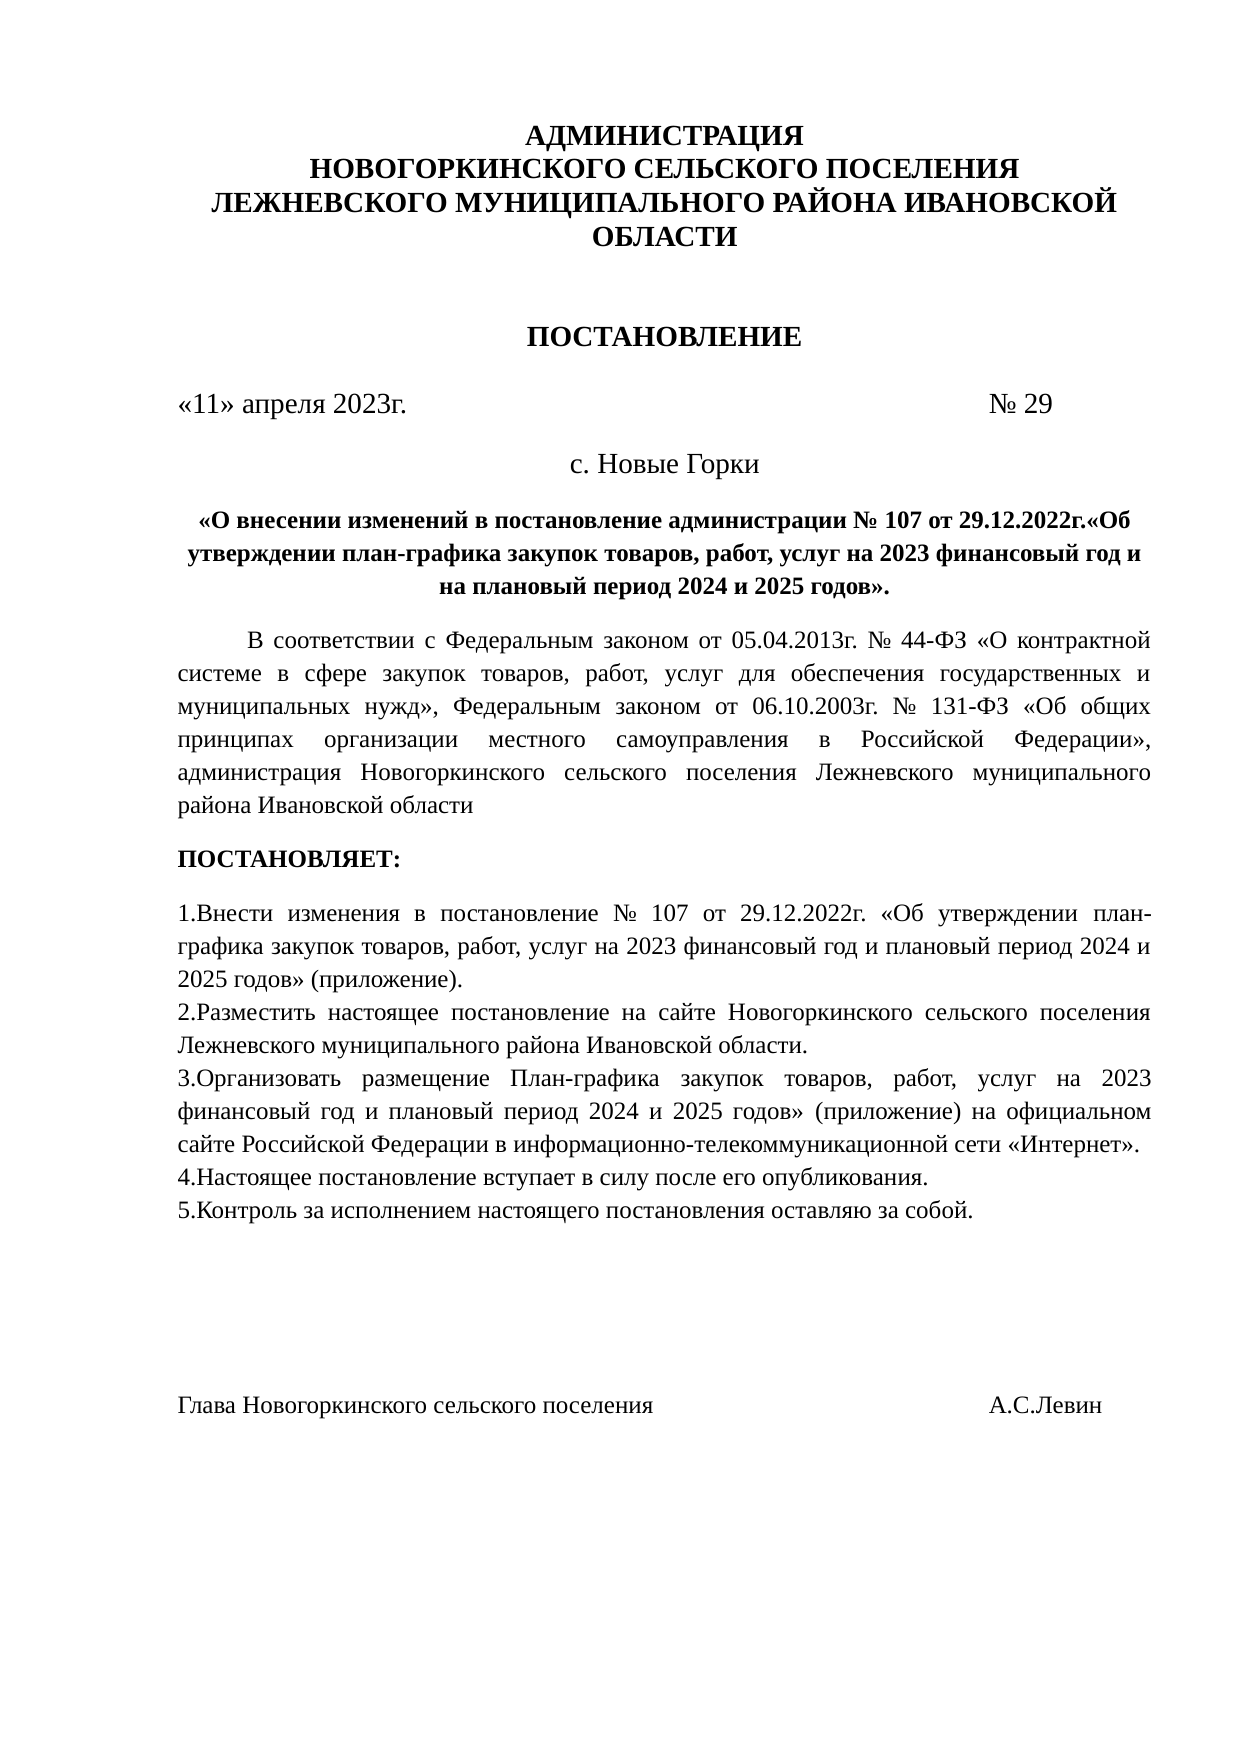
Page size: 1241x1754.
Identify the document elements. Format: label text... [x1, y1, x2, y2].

text АДМИНИСТРАЦИЯ [177, 118, 1152, 152]
text Глава Новогоркинского сельского поселения А.С.Левин [177, 1390, 1152, 1418]
text ПОСТАНОВЛЕНИЕ [177, 319, 1152, 353]
text 5.Контроль за исполнением настоящего постановления оставляю за собой. [177, 1195, 1152, 1224]
text с. Новые Горки [177, 446, 1152, 479]
text НОВОГОРКИНСКОГО СЕЛЬСКОГО ПОСЕЛЕНИЯ [177, 152, 1152, 185]
text В соответствии с Федеральным законом от 05.04.2013г. № 44-ФЗ «О контрактной системе в сфере закупок товаров, работ, услуг для обеспечения государственных и муниципальных нужд», Федеральным законом от 06.10.2003г. № 131-ФЗ «Об общих принципах организации местного самоуправления в Российской Федерации», администрация Новогоркинского сельского поселения Лежневского муниципального района Ивановской области [177, 625, 1152, 819]
text 3.Организовать размещение План-графика закупок товаров, работ, услуг на 2023 финансовый год и плановый период 2024 и 2025 годов» (приложение) на официальном сайте Российской Федерации в информационно-телекоммуникационной сети «Интернет». [177, 1063, 1152, 1158]
text 1.Внести изменения в постановление № 107 от 29.12.2022г. «Об утверждении план-графика закупок товаров, работ, услуг на 2023 финансовый год и плановый период 2024 и 2025 годов» (приложение). [177, 898, 1152, 993]
text 4.Настоящее постановление вступает в силу после его опубликования. [177, 1162, 1152, 1191]
text ПОСТАНОВЛЯЕТ: [177, 844, 1152, 873]
text «О внесении изменений в постановление администрации № 107 от 29.12.2022г.«Об утверждении план-графика закупок товаров, работ, услуг на 2023 финансовый год и на плановый период 2024 и 2025 годов». [177, 505, 1152, 600]
text ЛЕЖНЕВСКОГО МУНИЦИПАЛЬНОГО РАЙОНА ИВАНОВСКОЙ ОБЛАСТИ [177, 185, 1152, 252]
text «11» апреля 2023г. № 29 [177, 386, 1152, 420]
text 2.Разместить настоящее постановление на сайте Новогоркинского сельского поселения Лежневского муниципального района Ивановской области. [177, 997, 1152, 1059]
